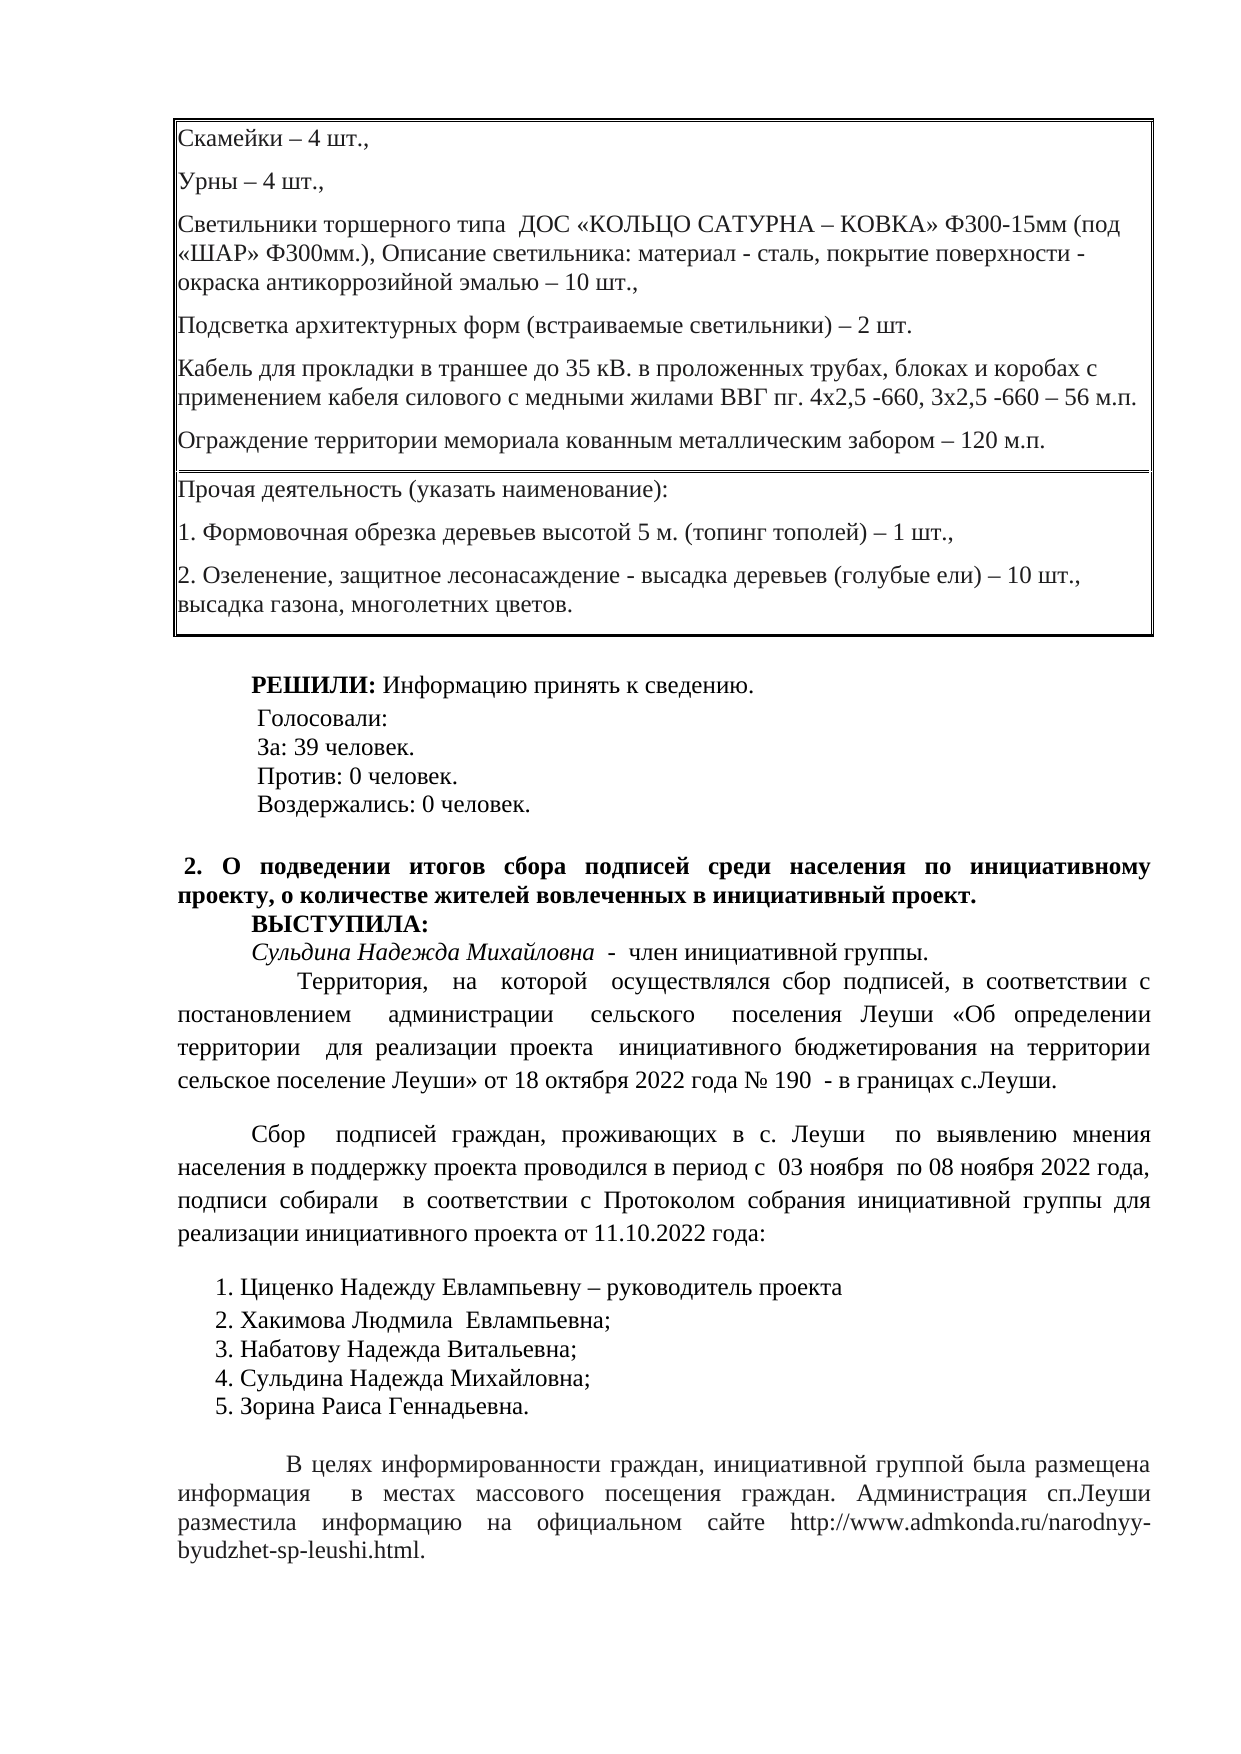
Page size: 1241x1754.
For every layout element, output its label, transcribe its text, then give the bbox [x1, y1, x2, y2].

table_cell Прочая деятельность (указать наименование): 1. Формовочная обрезка деревьев высотой 5 м. (топинг тополей) – 1 шт., 2. Озеленение, защитное лесонасаждение - высадка деревьев (голубые ели) – 10 шт., высадка газона, многолетних цветов. [177, 470, 1151, 634]
text Сульдина Надежда Михайловна - член инициативной группы. [177, 937, 1152, 966]
text За: 39 человек. [257, 732, 1152, 761]
text 1. Циценко Надежду Евлампьевну – руководитель проекта [177, 1272, 1152, 1301]
text В целях информированности граждан, инициативной группой была размещена информация в местах массового посещения граждан. Администрация сп.Леуши разместила информацию на официальном сайте http://www.admkonda.ru/narodnyy-byudzhet-sp-leushi.html. [177, 1449, 1152, 1564]
text Против: 0 человек. [257, 761, 1152, 789]
list 5. Зорина Раиса Геннадьевна. [177, 1391, 1152, 1420]
text Воздержались: 0 человек. [257, 789, 1152, 818]
text Голосовали: [257, 703, 1152, 732]
text Сбор подписей граждан, проживающих в с. Леуши по выявлению мнения населения в поддержку проекта проводился в период с 03 ноября по 08 ноября 2022 года, подписи собирали в соответствии с Протоколом собрания инициативной группы для реализации инициативного проекта от 11.10.2022 года: [177, 1119, 1152, 1247]
list О подведении итогов сбора подписей среди населения по инициативному проекту, о количестве жителей вовлеченных в инициативный проект. [177, 851, 1152, 909]
text РЕШИЛИ: Информацию принять к сведению. [177, 670, 1152, 699]
list 3. Набатову Надежда Витальевна; [177, 1334, 1152, 1363]
text ВЫСТУПИЛА: [177, 909, 1152, 937]
list 4. Сульдина Надежда Михайловна; [177, 1363, 1152, 1391]
list 2. Хакимова Людмила Евлампьевна; [177, 1305, 1152, 1334]
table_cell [177, 122, 1151, 469]
text Территория, на которой осуществлялся сбор подписей, в соответствии с постановлением администрации сельского поселения Леуши «Об определении территории для реализации проекта инициативного бюджетирования на территории сельское поселение Леуши» от 18 октября 2022 года № 190 - в границах с.Леуши. [177, 966, 1152, 1094]
